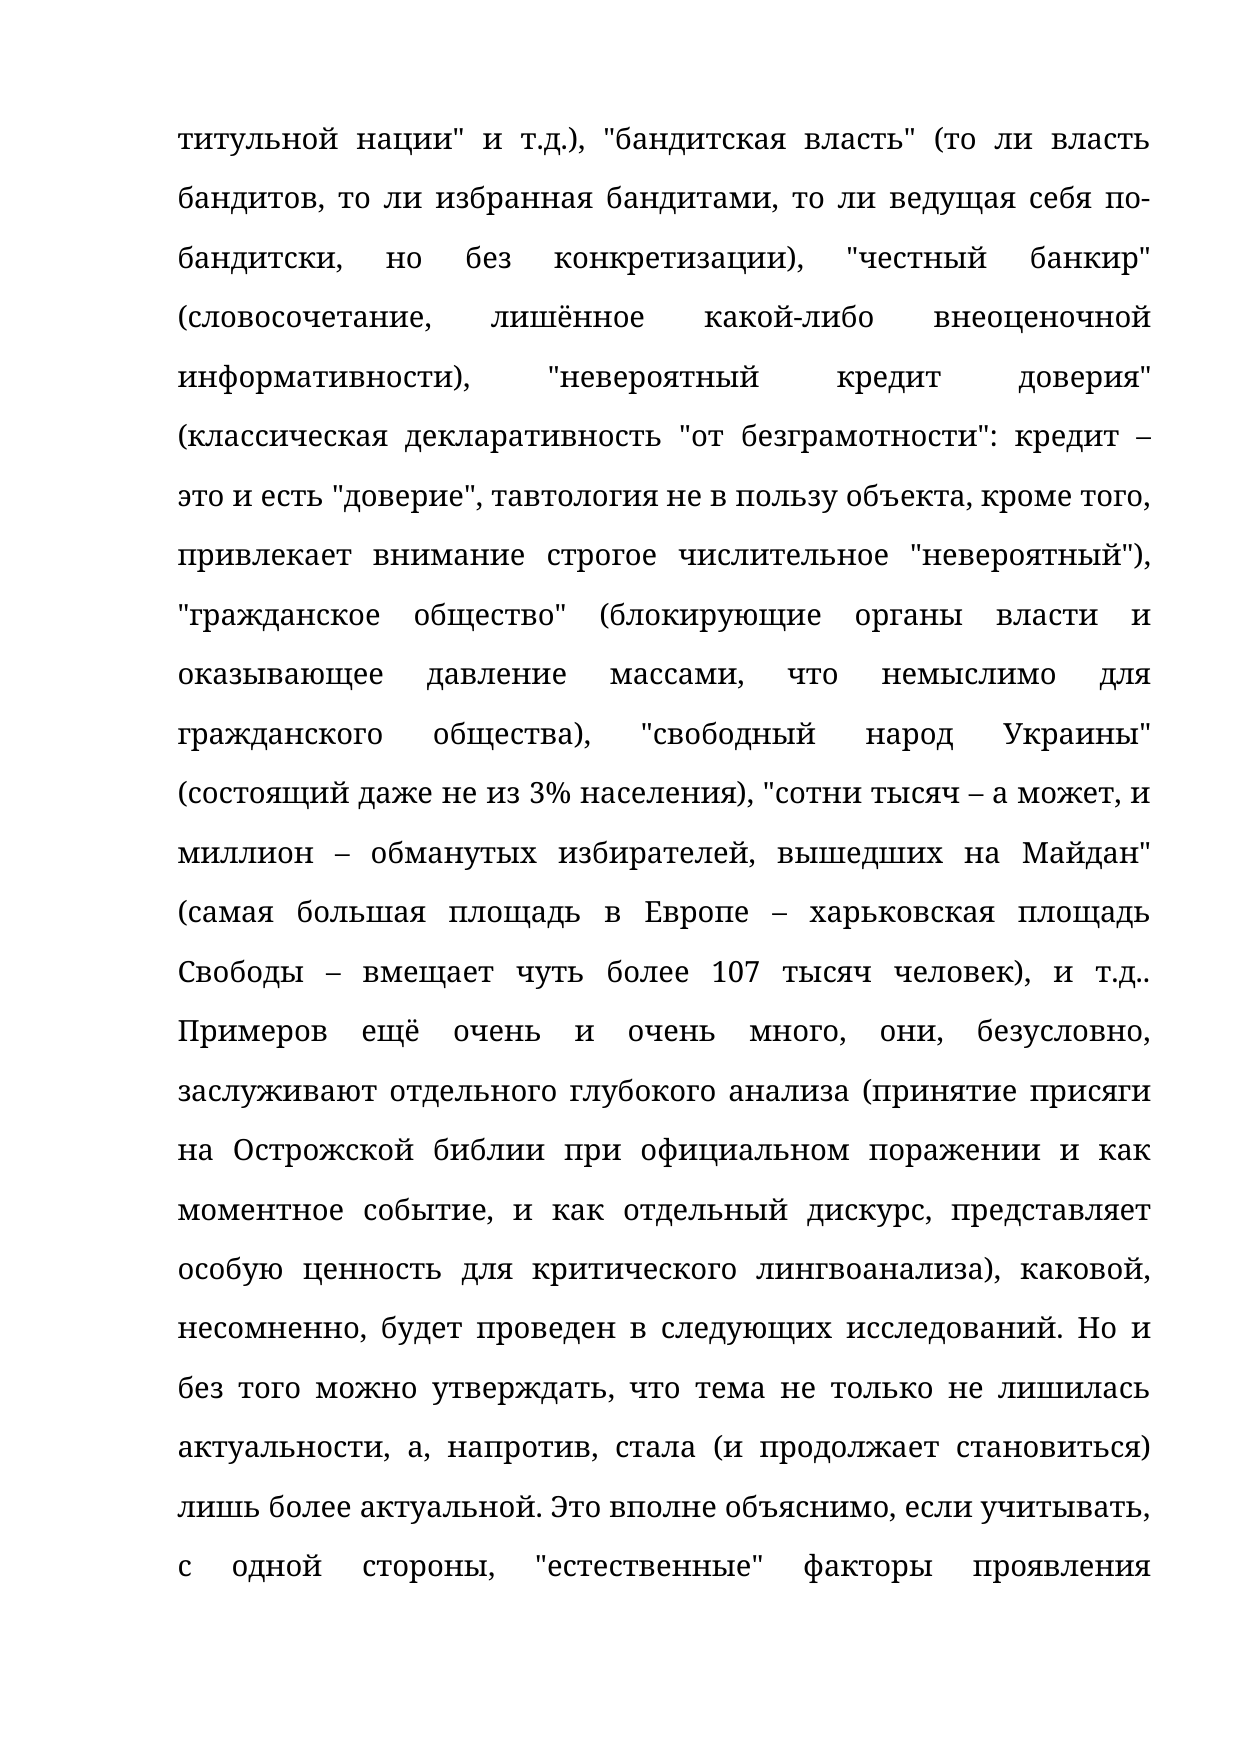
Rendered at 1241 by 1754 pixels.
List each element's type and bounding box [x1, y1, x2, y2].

text [177, 118, 1152, 1585]
